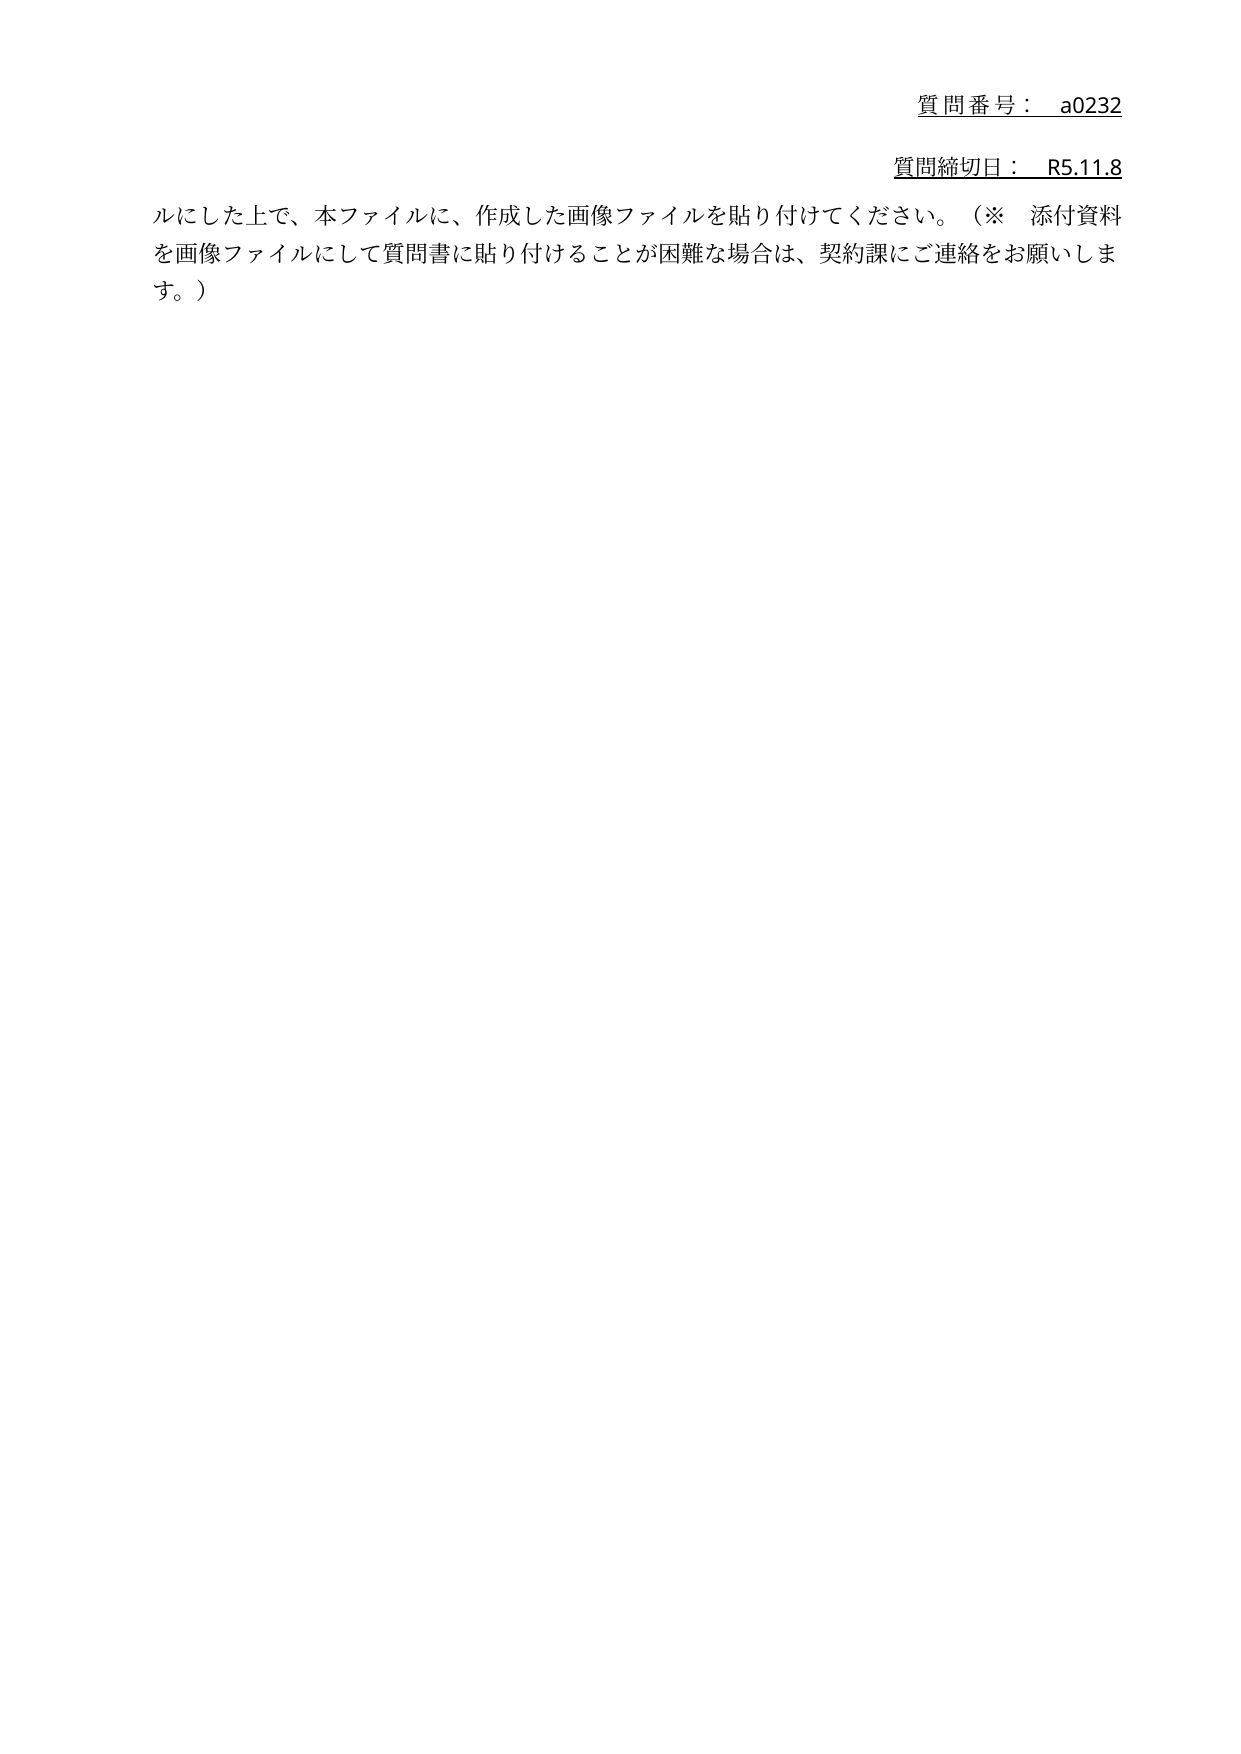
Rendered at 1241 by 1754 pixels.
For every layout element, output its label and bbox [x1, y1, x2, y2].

list [118, 196, 1122, 309]
